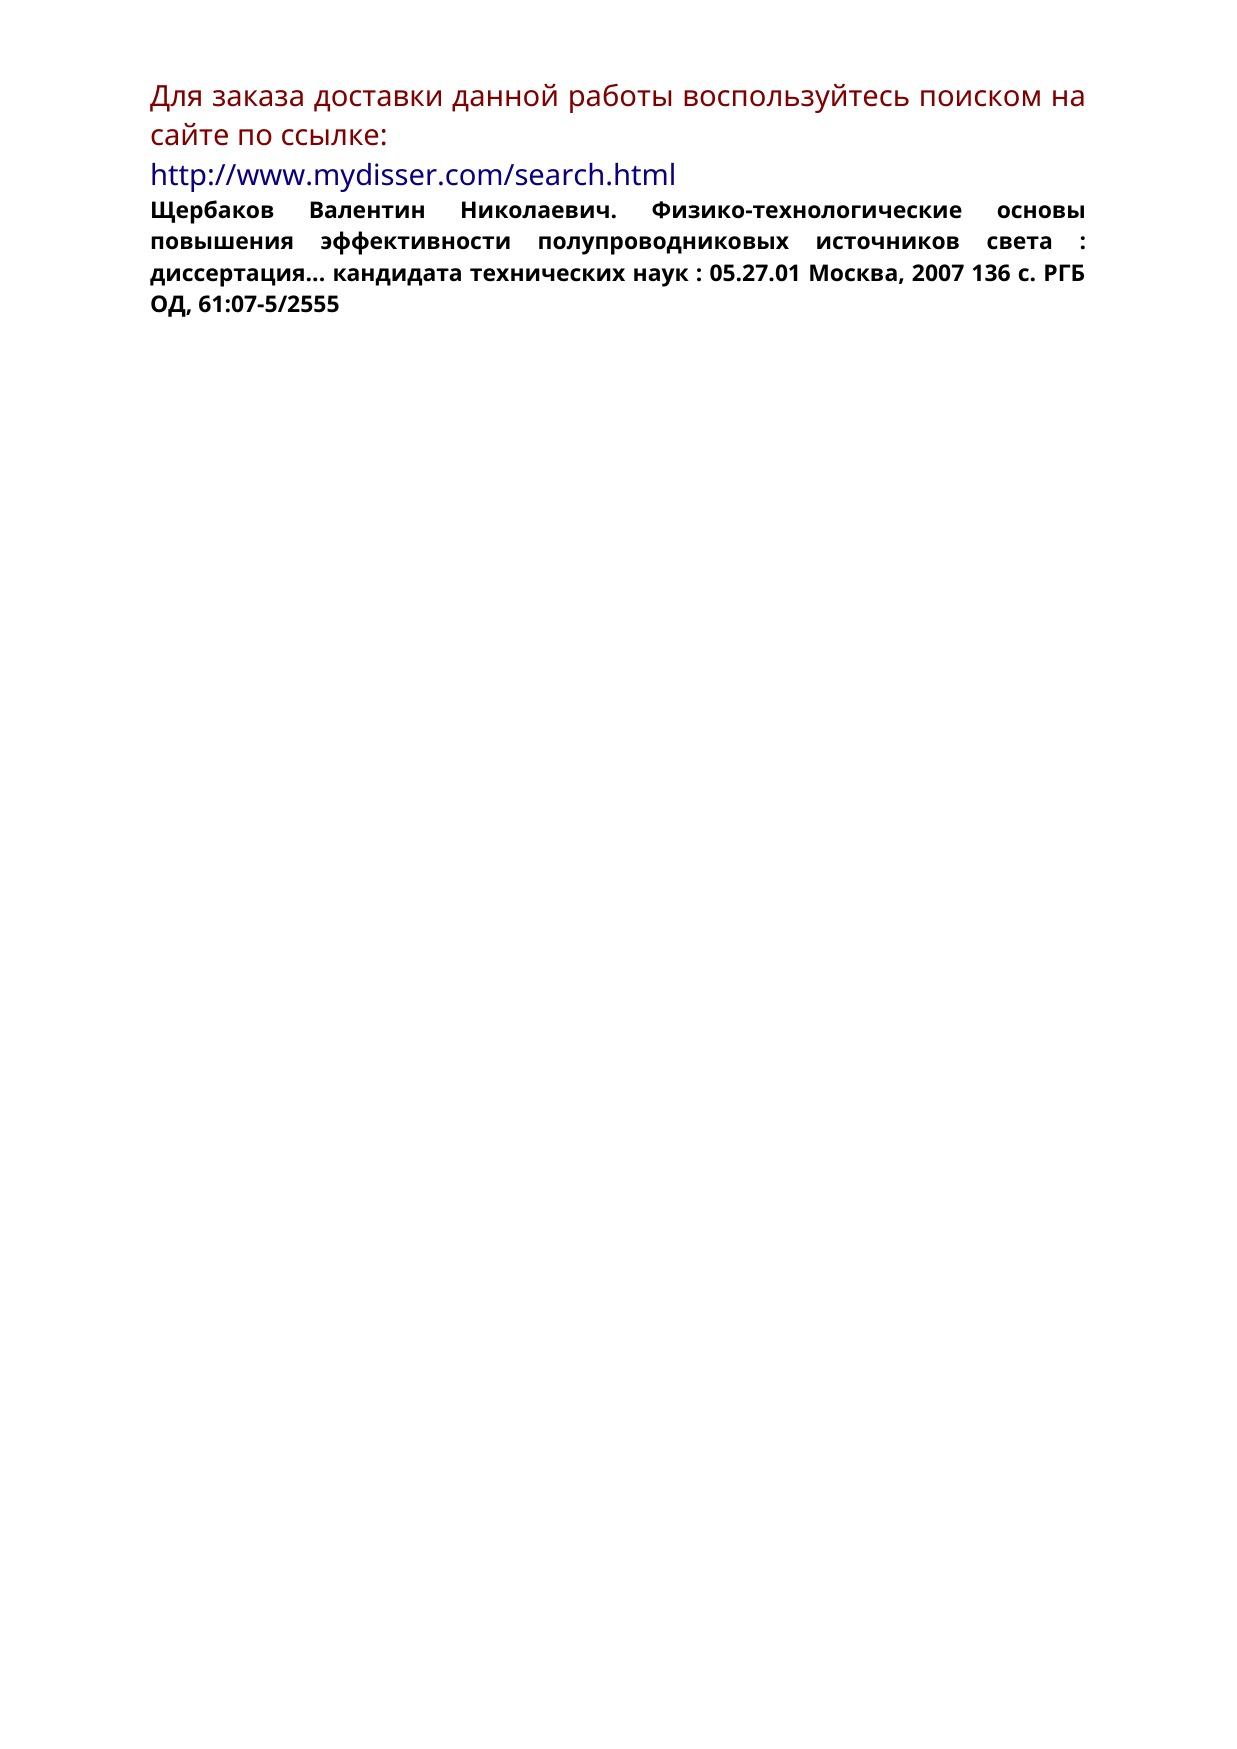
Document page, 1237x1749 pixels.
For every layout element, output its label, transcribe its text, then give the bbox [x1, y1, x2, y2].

text Щербаков Валентин Николаевич. Физико-технологические основы повышения эффективности полупроводниковых источников света : диссертация... кандидата технических наук : 05.27.01 Москва, 2007 136 с. РГБ ОД, 61:07-5/2555 [150, 194, 1086, 319]
